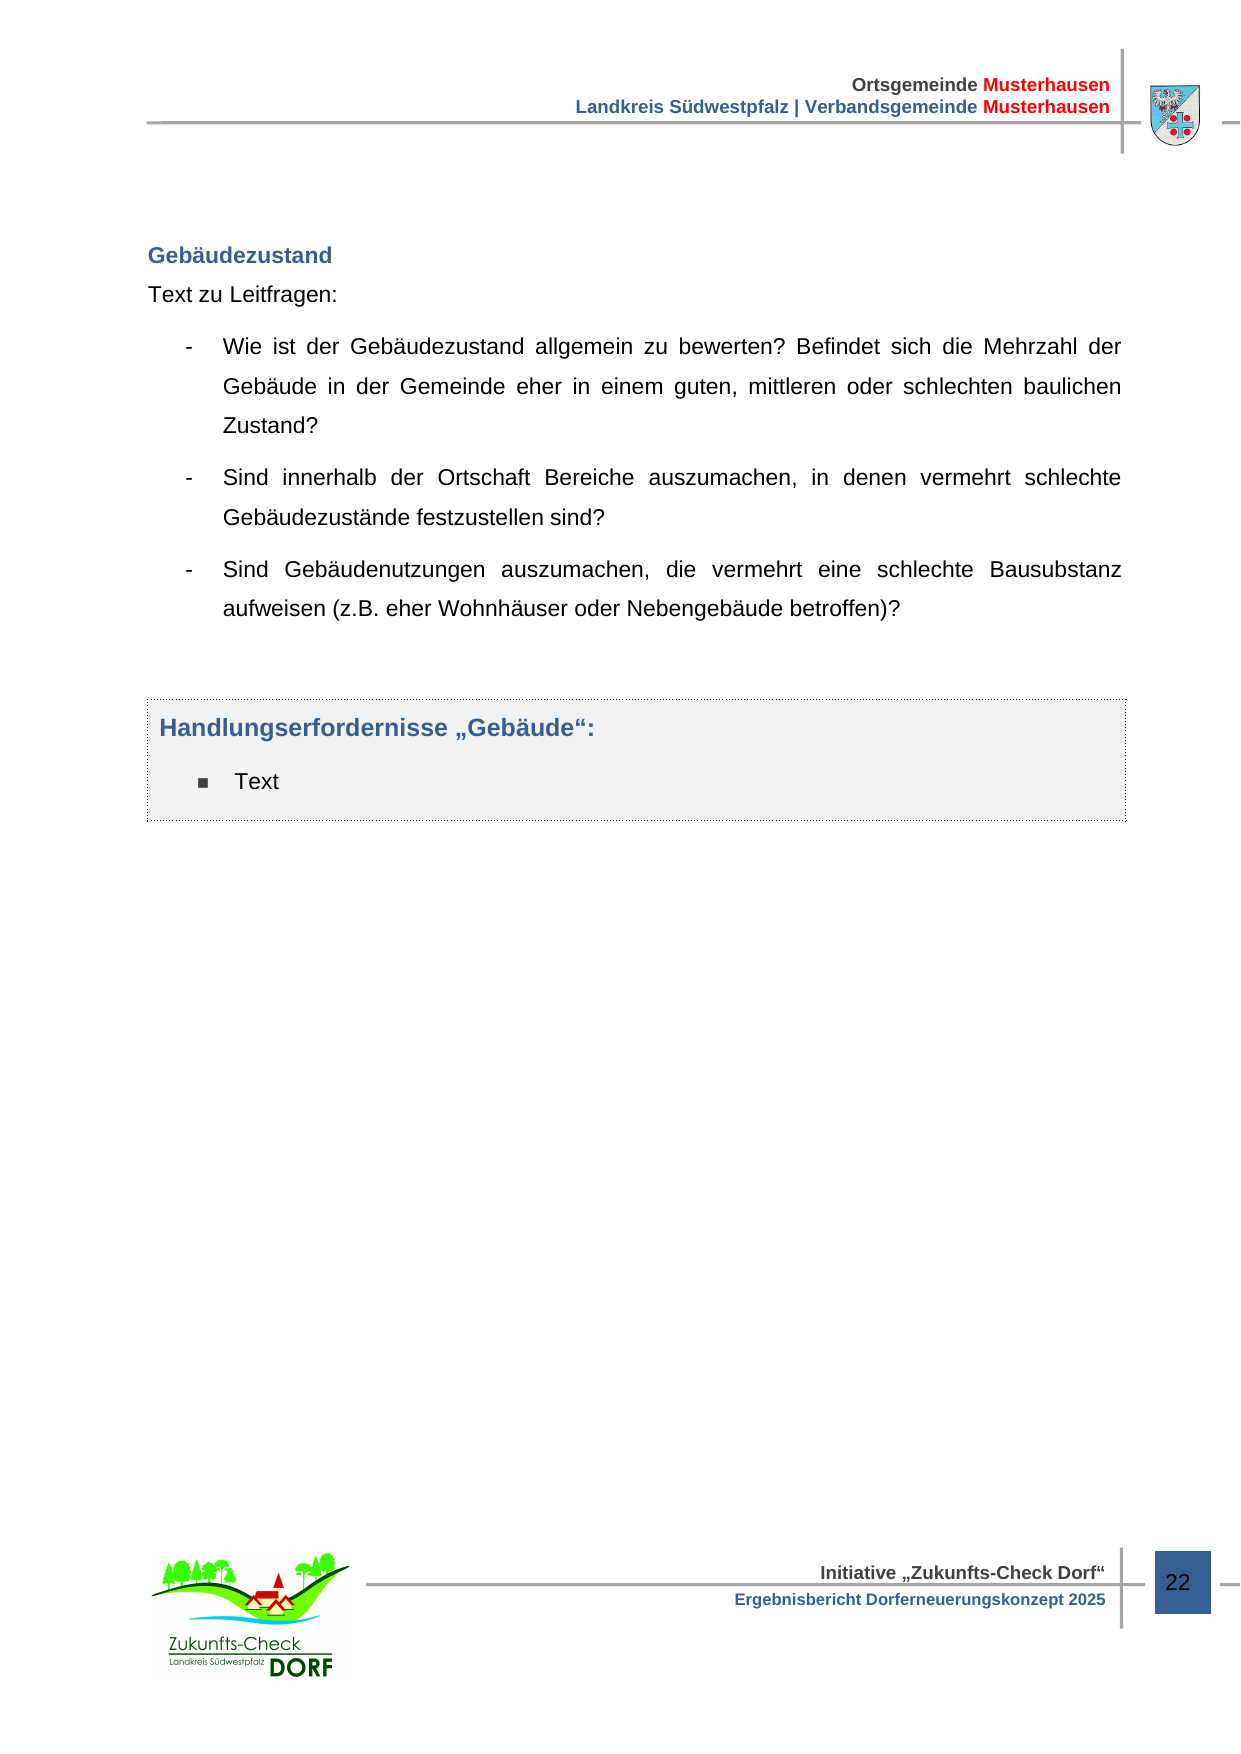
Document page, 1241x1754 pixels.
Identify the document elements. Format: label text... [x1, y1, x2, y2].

text Text zu Leitfragen: [148, 281, 1122, 308]
picture [1147, 82, 1202, 147]
list Wie ist der Gebäudezustand allgemein zu bewerten? Befindet sich die Mehrzahl der Gebäude in der Gemeinde eher in einem guten, mittleren oder schlechten baulichen Zustand? [185, 333, 1122, 438]
list Sind Gebäudenutzungen auszumachen, die vermehrt eine schlechte Bausubstanz aufweisen (z.B. eher Wohnhäuser oder Nebengebäude betroffen)? [185, 556, 1122, 621]
picture [147, 1549, 354, 1681]
table_header Handlungserfordernisse „Gebäude“: Text [148, 699, 1126, 820]
list Sind innerhalb der Ortschaft Bereiche auszumachen, in denen vermehrt schlechte Gebäudezustände festzustellen sind? [185, 464, 1122, 530]
text Gebäudezustand [148, 229, 1122, 269]
